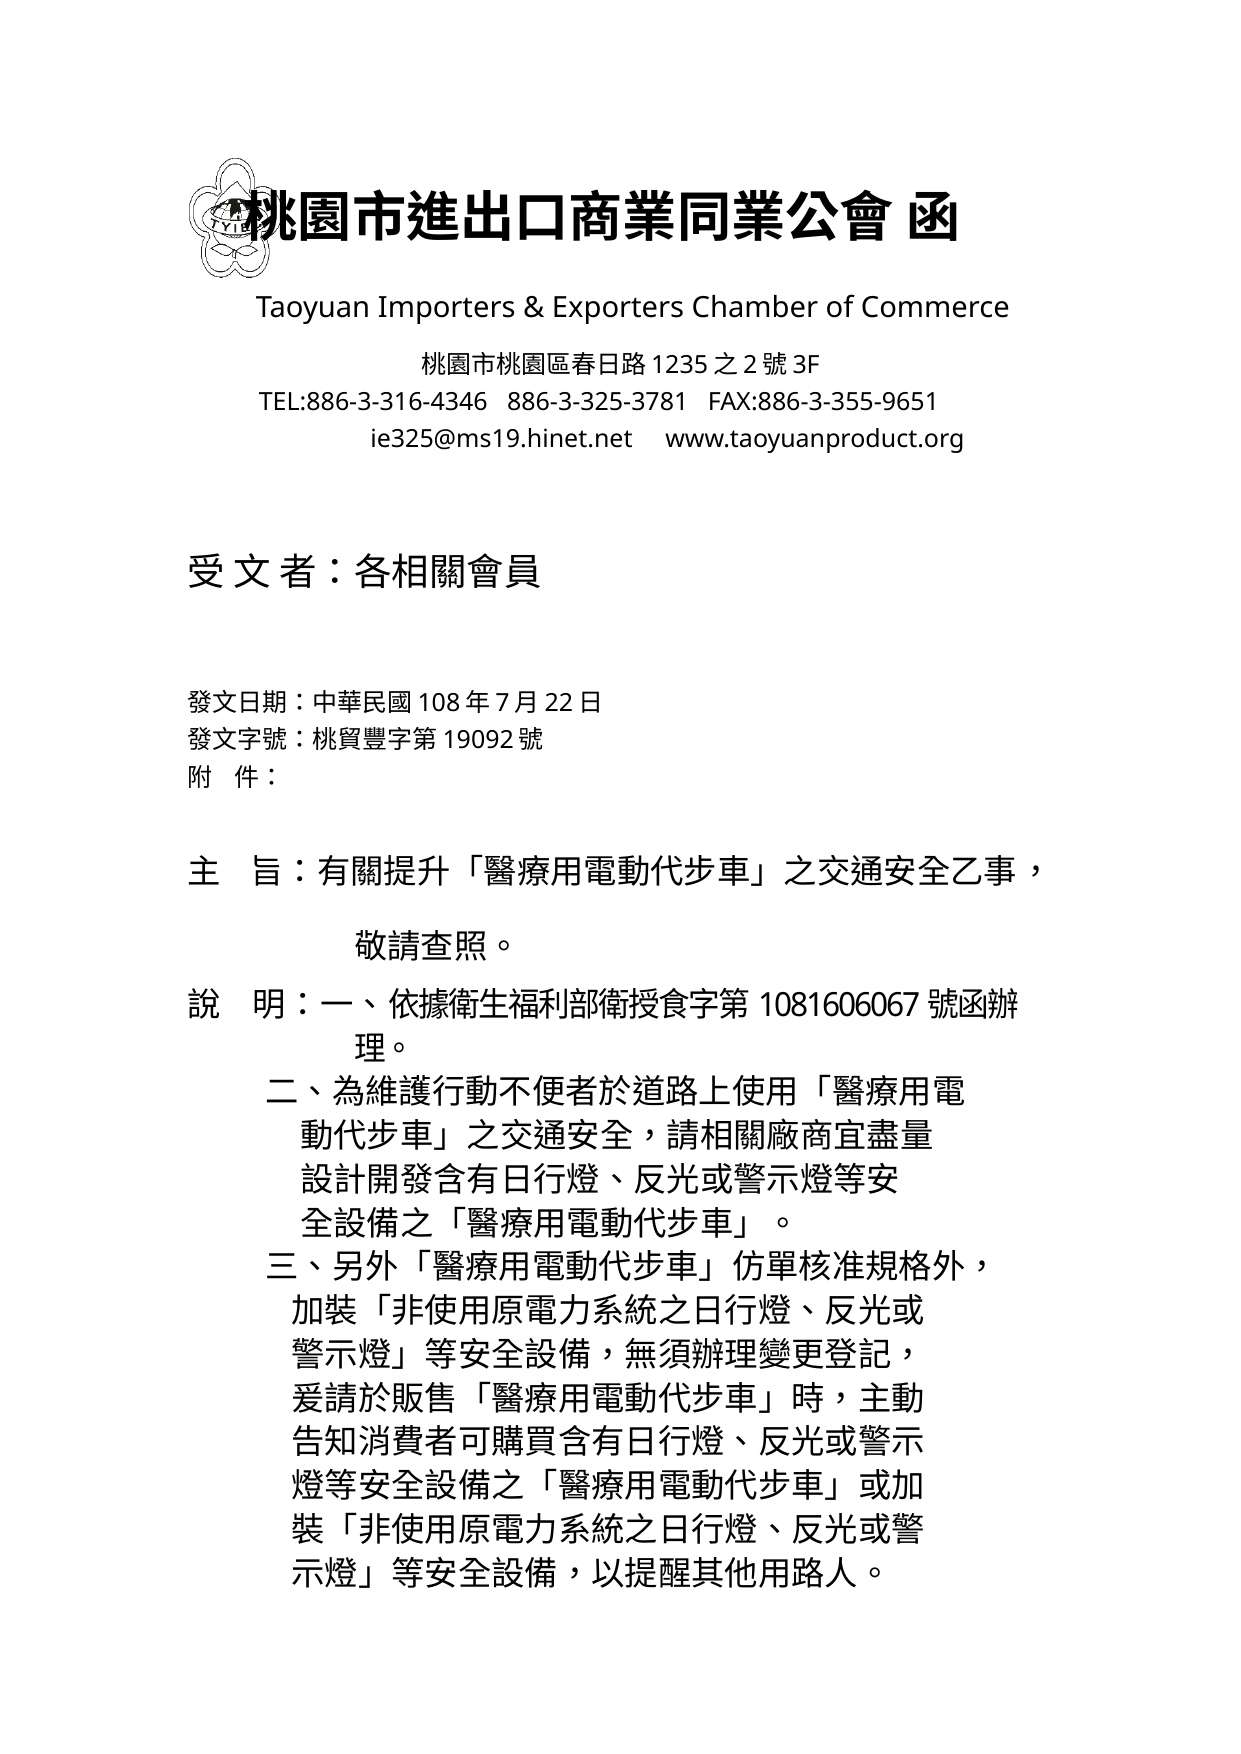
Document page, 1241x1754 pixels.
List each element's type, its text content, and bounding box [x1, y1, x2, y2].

text 設計開發含有日行燈、反光或警示燈等安 [187, 1156, 1019, 1200]
text 附 件： [187, 756, 1078, 794]
text 告知消費者可購買含有日行燈、反光或警示 [187, 1419, 1019, 1463]
text 三、另外「醫療用電動代步車」仿單核准規格外， [187, 1244, 1019, 1288]
text 警示燈」等安全設備，無須辦理變更登記， [187, 1331, 1019, 1375]
text 發文字號：桃貿豐字第19092號 [187, 719, 1078, 756]
text 二、為維護行動不便者於道路上使用「醫療用電 [187, 1069, 1019, 1113]
text 示燈」等安全設備，以提醒其他用路人。 [187, 1550, 1019, 1594]
text 動代步車」之交通安全，請相關廠商宜盡量 [187, 1113, 1019, 1156]
text 桃園市進出口商業同業公會 函 [187, 156, 1053, 269]
text 主 旨：有關提升「醫療用電動代步車」之交通安全乙事，敬請查照。 [187, 831, 1019, 981]
text Taoyuan Importers & Exporters Chamber of Commerce [187, 269, 1053, 344]
text 說 明：一、依據衛生福利部衛授食字第1081606067號函辦理。 [187, 981, 1019, 1069]
text 受 文 者：各相關會員 [187, 531, 1093, 606]
text 爰請於販售「醫療用電動代步車」時，主動 [187, 1375, 1019, 1419]
text 桃園市桃園區春日路1235之2號3F [187, 344, 1053, 381]
text 裝「非使用原電力系統之日行燈、反光或警 [187, 1506, 1019, 1550]
text 全設備之「醫療用電動代步車」。 [187, 1200, 1019, 1244]
text 燈等安全設備之「醫療用電動代步車」或加 [187, 1463, 1019, 1506]
text ie325@ms19.hinet.net www.taoyuanproduct.org [187, 419, 1147, 456]
text 發文日期：中華民國108年7月22日 [187, 681, 1078, 719]
text TEL:886-3-316-4346 886-3-325-3781 FAX:886-3-355-9651 [187, 381, 1103, 419]
text 加裝「非使用原電力系統之日行燈、反光或 [187, 1288, 1019, 1331]
